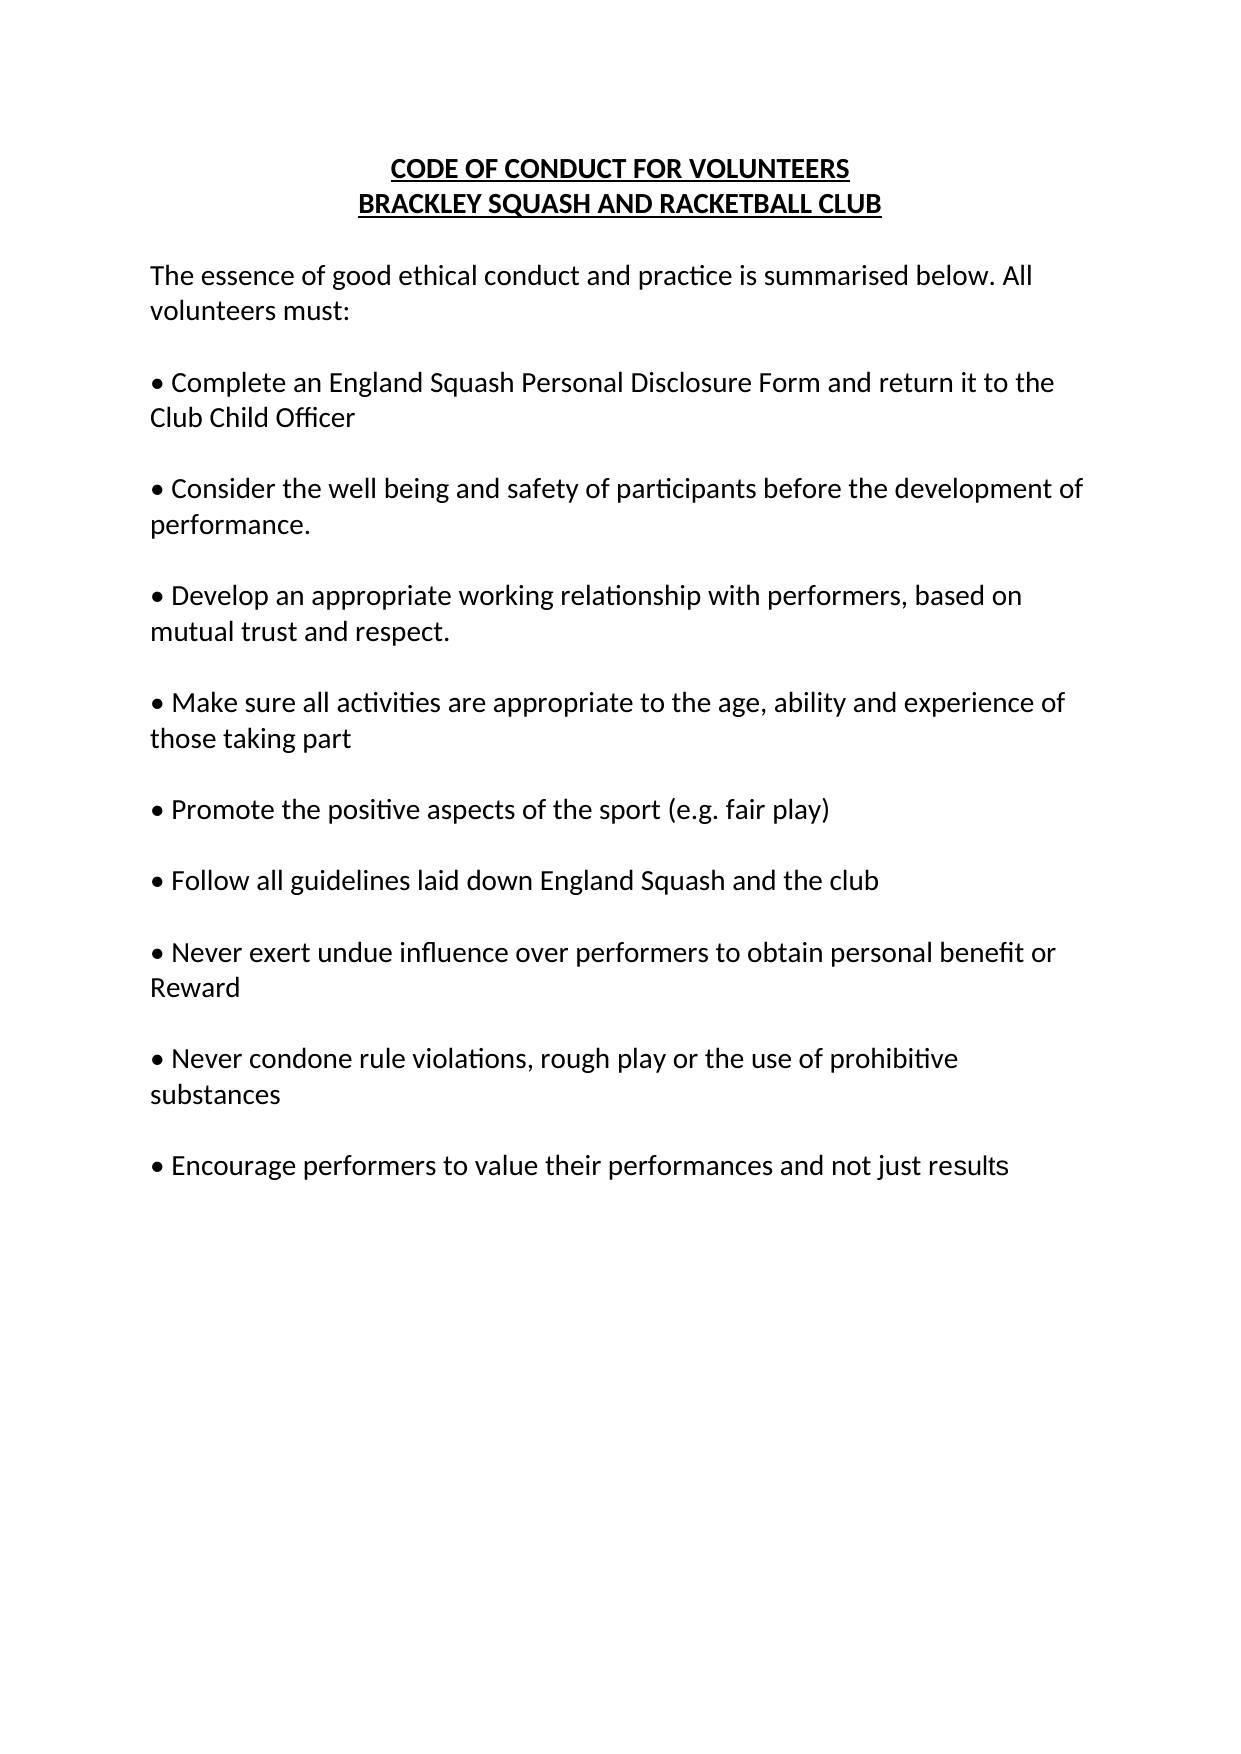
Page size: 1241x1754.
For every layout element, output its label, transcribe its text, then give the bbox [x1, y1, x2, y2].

text • Never condone rule violations, rough play or the use of prohibitive substances [150, 1041, 1090, 1112]
text CODE OF CONDUCT FOR VOLUNTEERS [150, 150, 1090, 186]
text Reward [150, 969, 1090, 1005]
text performance. [150, 506, 1090, 542]
text • Develop an appropriate working relationship with performers, based on mutual trust and respect. [150, 577, 1090, 649]
text those taking part [150, 720, 1090, 756]
text • Promote the positive aspects of the sport (e.g. fair play) [150, 791, 1090, 827]
text Club Child Officer [150, 399, 1090, 435]
text • Encourage performers to value their performances and not just results [150, 1147, 1090, 1183]
text • Consider the well being and safety of participants before the development of [150, 471, 1090, 506]
text BRACKLEY SQUASH AND RACKETBALL CLUB [150, 186, 1090, 221]
text volunteers must: [150, 292, 1090, 328]
text • Never exert undue influence over performers to obtain personal benefit or [150, 934, 1090, 969]
text • Complete an England Squash Personal Disclosure Form and return it to the [150, 364, 1090, 399]
text • Make sure all activities are appropriate to the age, ability and experience of [150, 684, 1090, 720]
text The essence of good ethical conduct and practice is summarised below. All [150, 257, 1090, 292]
text • Follow all guidelines laid down England Squash and the club [150, 862, 1090, 898]
